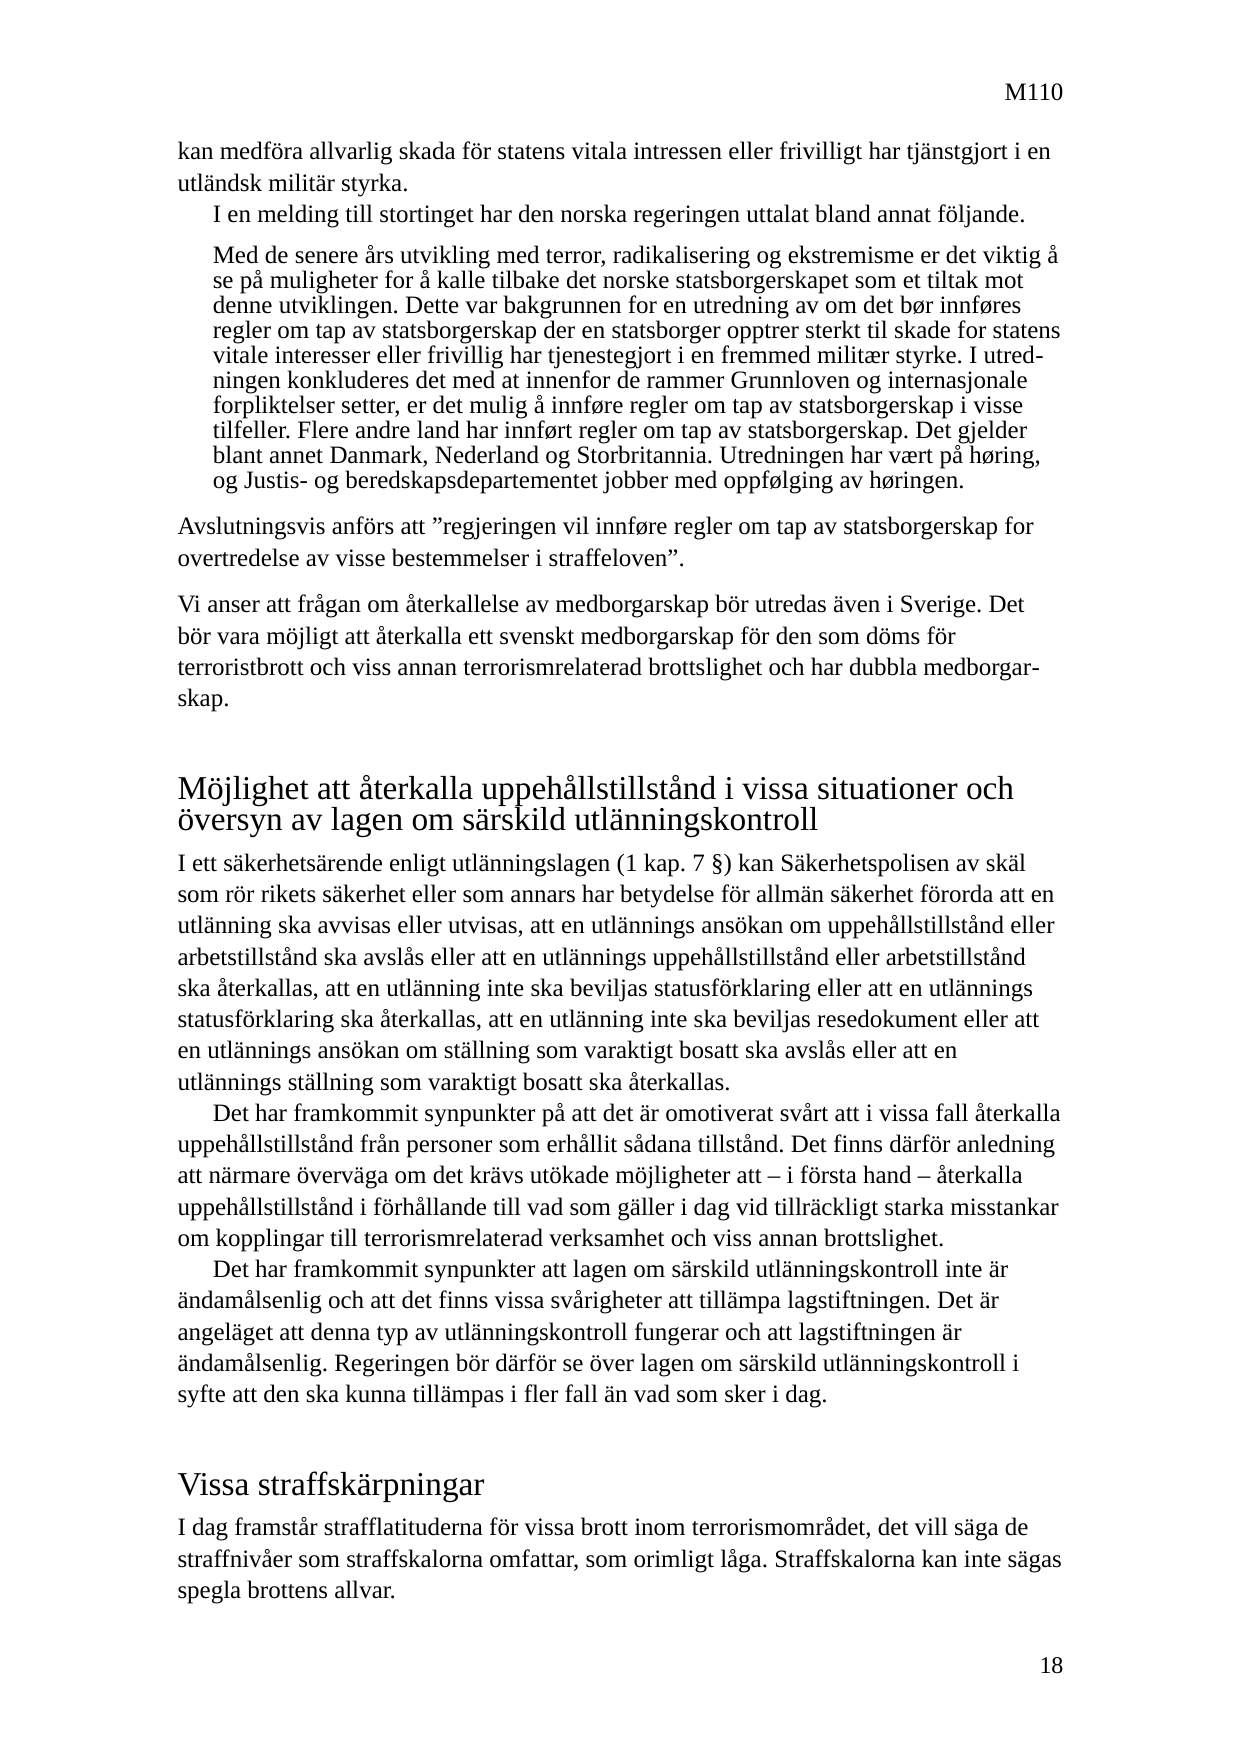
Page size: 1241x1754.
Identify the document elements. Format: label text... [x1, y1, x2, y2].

text Med de senere års utvikling med terror, radikalisering og ekstremisme er det viktig å se på muligheter for å kalle tilbake det norske statsborgerskapet som et tiltak mot denne utviklingen. Dette var bakgrunnen for en utredning av om det bør innføres regler om tap av statsborgerskap der en statsborger opptrer sterkt til skade for statens vitale interesser eller frivillig har tjenestegjort i en fremmed militær styrke. I utredningen konkluderes det med at innenfor de rammer Grunnloven og internasjonale forpliktelser setter, er det mulig å innføre regler om tap av statsborgerskap i visse tilfeller. Flere andre land har innført regler om tap av statsborgerskap. Det gjelder blant annet Danmark, Nederland og Storbritannia. Utredningen har vært på høring, og Justis- og beredskapsdepartementet jobber med oppfølging av høringen. [213, 243, 1063, 493]
text Avslutningsvis anförs att ”regjeringen vil innføre regler om tap av statsborgerskap for overtredelse av visse bestemmelser i straffeloven”. [177, 509, 1063, 571]
text I en melding till stortinget har den norska regeringen uttalat bland annat följande. [177, 196, 1063, 228]
text I ett säkerhetsärende enligt utlänningslagen (1 kap. 7 §) kan Säkerhetspolisen av skäl som rör rikets säkerhet eller som annars har betydelse för allmän säkerhet förorda att en utlänning ska avvisas eller utvisas, att en utlännings ansökan om uppehållstillstånd eller arbetstillstånd ska avslås eller att en utlännings uppehållstillstånd eller arbetstillstånd ska återkallas, att en utlänning inte ska beviljas statusförklaring eller att en utlännings statusförklaring ska återkallas, att en utlänning inte ska beviljas resedokument eller att en utlännings ansökan om ställning som varaktigt bosatt ska avslås eller att en utlännings ställning som varaktigt bosatt ska återkallas. [177, 845, 1063, 1095]
text I dag framstår strafflatituderna för vissa brott inom terrorismområdet, det vill säga de straffnivåer som straffskalorna omfattar, som orimligt låga. Straffskalorna kan inte sägas spegla brottens allvar. [177, 1510, 1063, 1604]
subtitle Vissa straffskärpningar [177, 1470, 1063, 1502]
text Vi anser att frågan om återkallelse av medborgarskap bör utredas även i Sverige. Det bör vara möjligt att återkalla ett svenskt medborgarskap för den som döms för terroristbrott och viss annan terrorismrelaterad brottslighet och har dubbla medborgarskap. [177, 587, 1063, 712]
subtitle Möjlighet att återkalla uppehållstillstånd i vissa situationer och översyn av lagen om särskild utlänningskontroll [177, 774, 1063, 837]
text Det har framkommit synpunkter att lagen om särskild utlänningskontroll inte är ändamålsenlig och att det finns vissa svårigheter att tillämpa lagstiftningen. Det är angeläget att denna typ av utlänningskontroll fungerar och att lagstiftningen är ändamålsenlig. Regeringen bör därför se över lagen om särskild utlänningskontroll i syfte att den ska kunna tillämpas i fler fall än vad som sker i dag. [177, 1252, 1063, 1408]
text Det har framkommit synpunkter på att det är omotiverat svårt att i vissa fall återkalla uppehållstillstånd från personer som erhållit sådana tillstånd. Det finns därför anledning att närmare överväga om det krävs utökade möjligheter att – i första hand – återkalla uppehållstillstånd i förhållande till vad som gäller i dag vid tillräckligt starka misstankar om kopplingar till terrorismrelaterad verksamhet och viss annan brottslighet. [177, 1095, 1063, 1252]
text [177, 134, 1063, 196]
